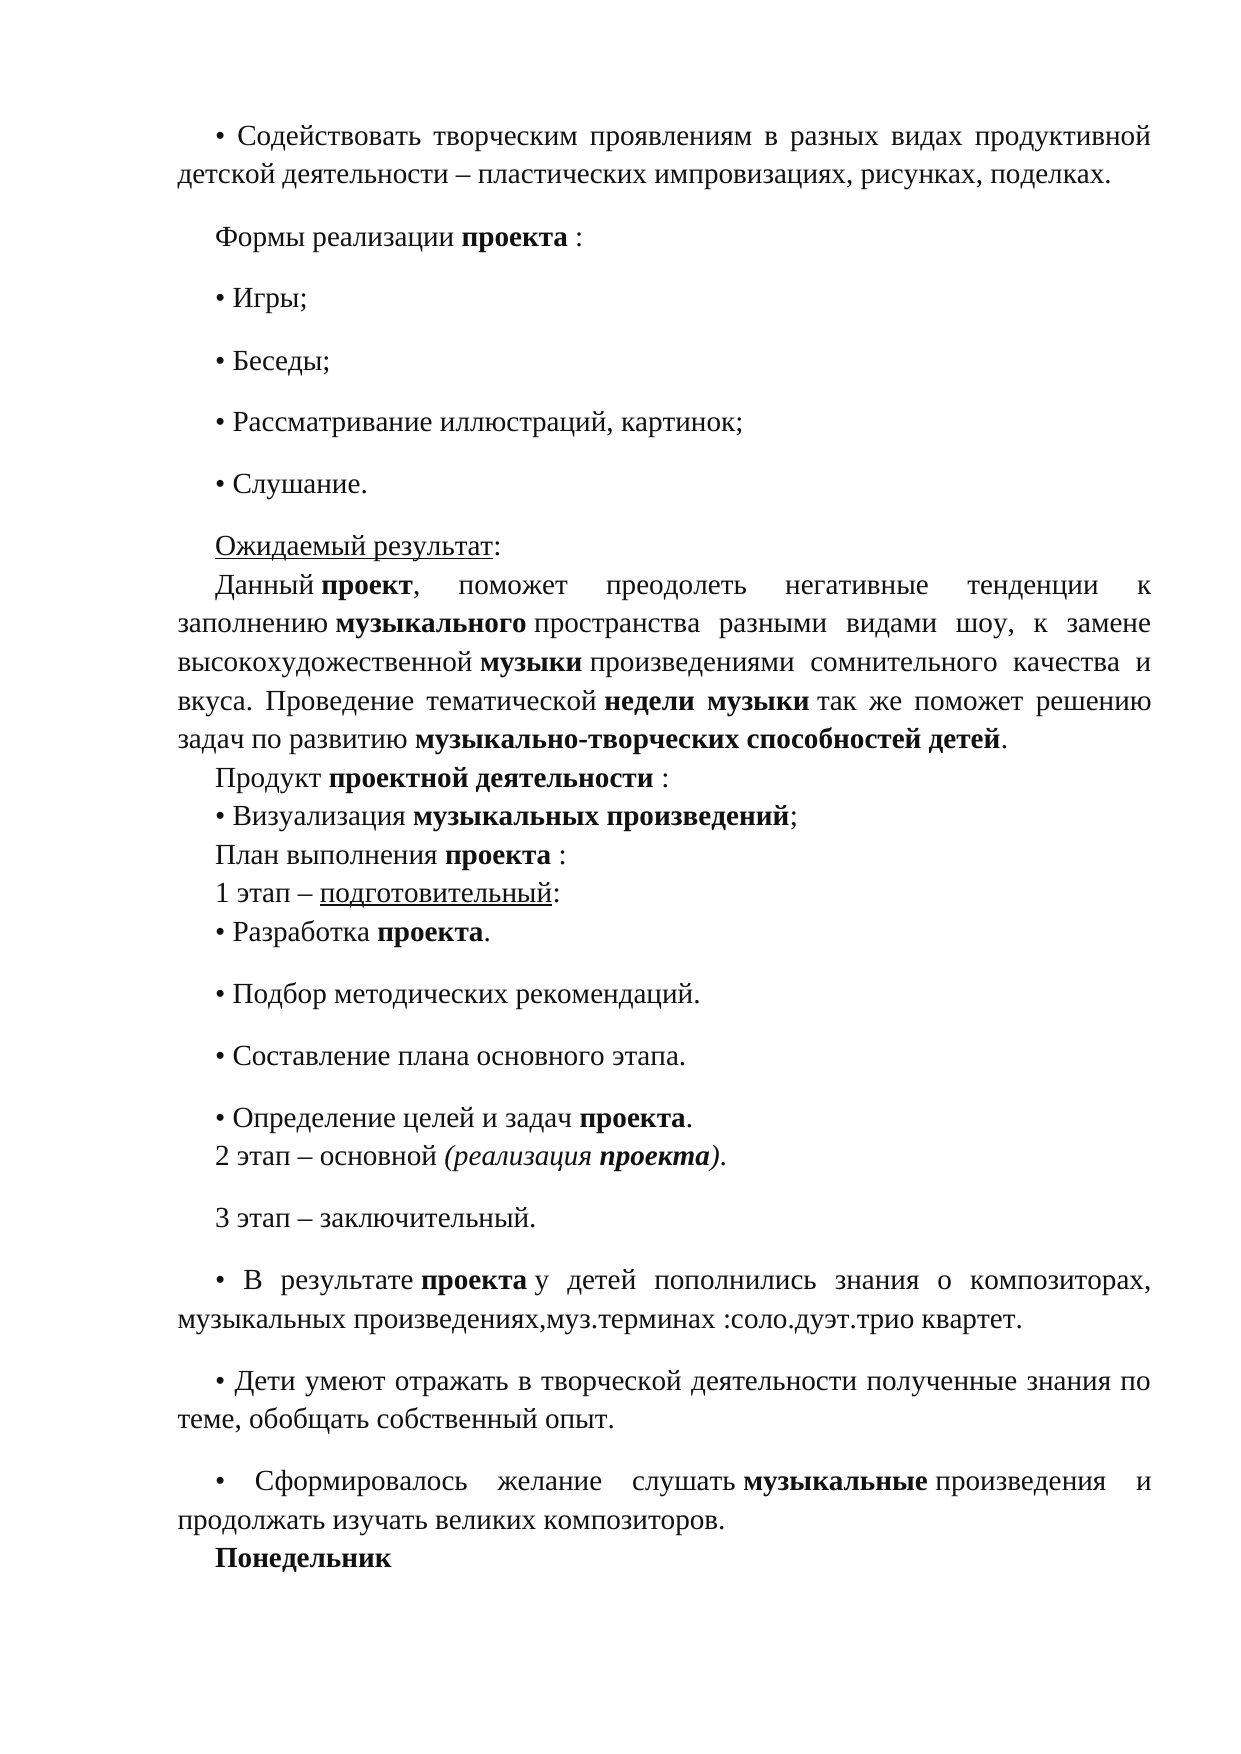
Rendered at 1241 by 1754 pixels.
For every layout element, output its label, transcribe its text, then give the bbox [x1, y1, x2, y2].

text • Разработка проекта. [177, 914, 1152, 947]
text • Сформировалось желание слушать музыкальные произведения и продолжать изучать великих композиторов. [177, 1463, 1152, 1536]
text План выполнения проекта : [177, 837, 1152, 870]
text • Рассматривание иллюстраций, картинок; [177, 404, 1152, 438]
text 2 этап – основной (реализация проекта). [177, 1138, 1152, 1172]
text Ожидаемый результат: [177, 528, 1152, 562]
text • Игры; [177, 281, 1152, 314]
text • Определение целей и задач проекта. [177, 1100, 1152, 1133]
text • Слушание. [177, 467, 1152, 500]
text • Составление плана основного этапа. [177, 1038, 1152, 1071]
text • Подбор методических рекомендаций. [177, 976, 1152, 1009]
text 3 этап – заключительный. [177, 1200, 1152, 1234]
text • В результате проекта у детей пополнились знания о композиторах, музыкальных произведениях,муз.терминах :соло.дуэт.трио квартет. [177, 1262, 1152, 1334]
text 1 этап – подготовительный: [177, 875, 1152, 909]
text • Визуализация музыкальных произведений; [177, 798, 1152, 832]
text Продукт проектной деятельности : [177, 760, 1152, 793]
text Понедельник [177, 1541, 1152, 1574]
text • Содействовать творческим проявлениям в разных видах продуктивной детской деятельности – пластических импровизациях, рисунках, поделках. [177, 118, 1152, 190]
text Данный проект, поможет преодолеть негативные тенденции к заполнению музыкального пространства разными видами шоу, к замене высокохудожественной музыки произведениями сомнительного качества и вкуса. Проведение тематической недели музыки так же поможет решению задач по развитию музыкально-творческих способностей детей. [177, 567, 1152, 755]
text • Дети умеют отражать в творческой деятельности полученные знания по теме, обобщать собственный опыт. [177, 1363, 1152, 1435]
text Формы реализации проекта : [177, 219, 1152, 252]
text • Беседы; [177, 343, 1152, 376]
